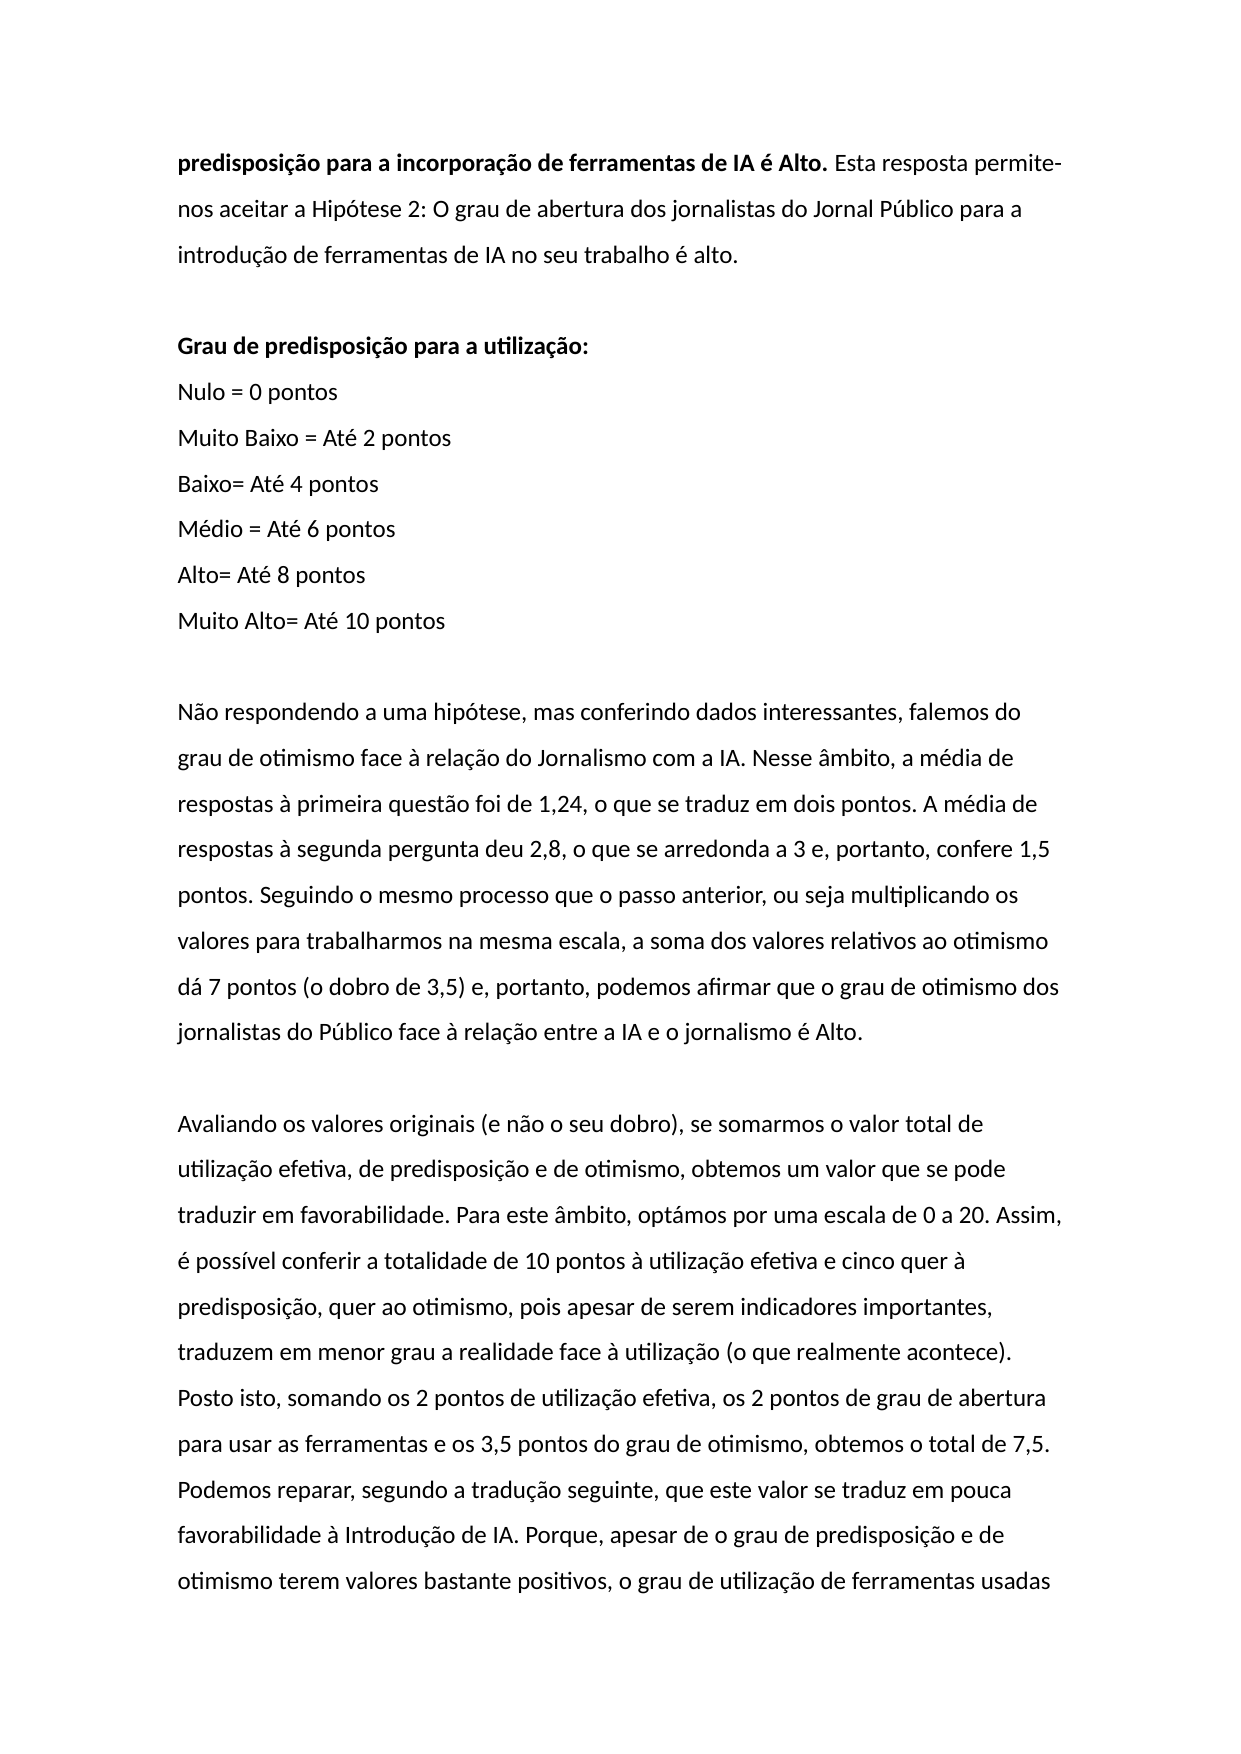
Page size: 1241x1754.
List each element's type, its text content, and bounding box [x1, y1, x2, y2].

text Muito Alto= Até 10 pontos [177, 605, 1063, 635]
text Não respondendo a uma hipótese, mas conferindo dados interessantes, falemos do grau de otimismo face à relação do Jornalismo com a IA. Nesse âmbito, a média de respostas à primeira questão foi de 1,24, o que se traduz em dois pontos. A média de respostas à segunda pergunta deu 2,8, o que se arredonda a 3 e, portanto, confere 1,5 pontos. Seguindo o mesmo processo que o passo anterior, ou seja multiplicando os valores para trabalharmos na mesma escala, a soma dos valores relativos ao otimismo dá 7 pontos (o dobro de 3,5) e, portanto, podemos afirmar que o grau de otimismo dos jornalistas do Público face à relação entre a IA e o jornalismo é Alto. [177, 696, 1063, 1047]
text Alto= Até 8 pontos [177, 559, 1063, 590]
text Nulo = 0 pontos [177, 376, 1063, 407]
text Muito Baixo = Até 2 pontos [177, 422, 1063, 452]
text Médio = Até 6 pontos [177, 513, 1063, 544]
text Baixo= Até 4 pontos [177, 468, 1063, 498]
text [177, 148, 1063, 269]
text Grau de predisposição para a utilização: [177, 331, 1063, 361]
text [177, 1108, 1063, 1596]
